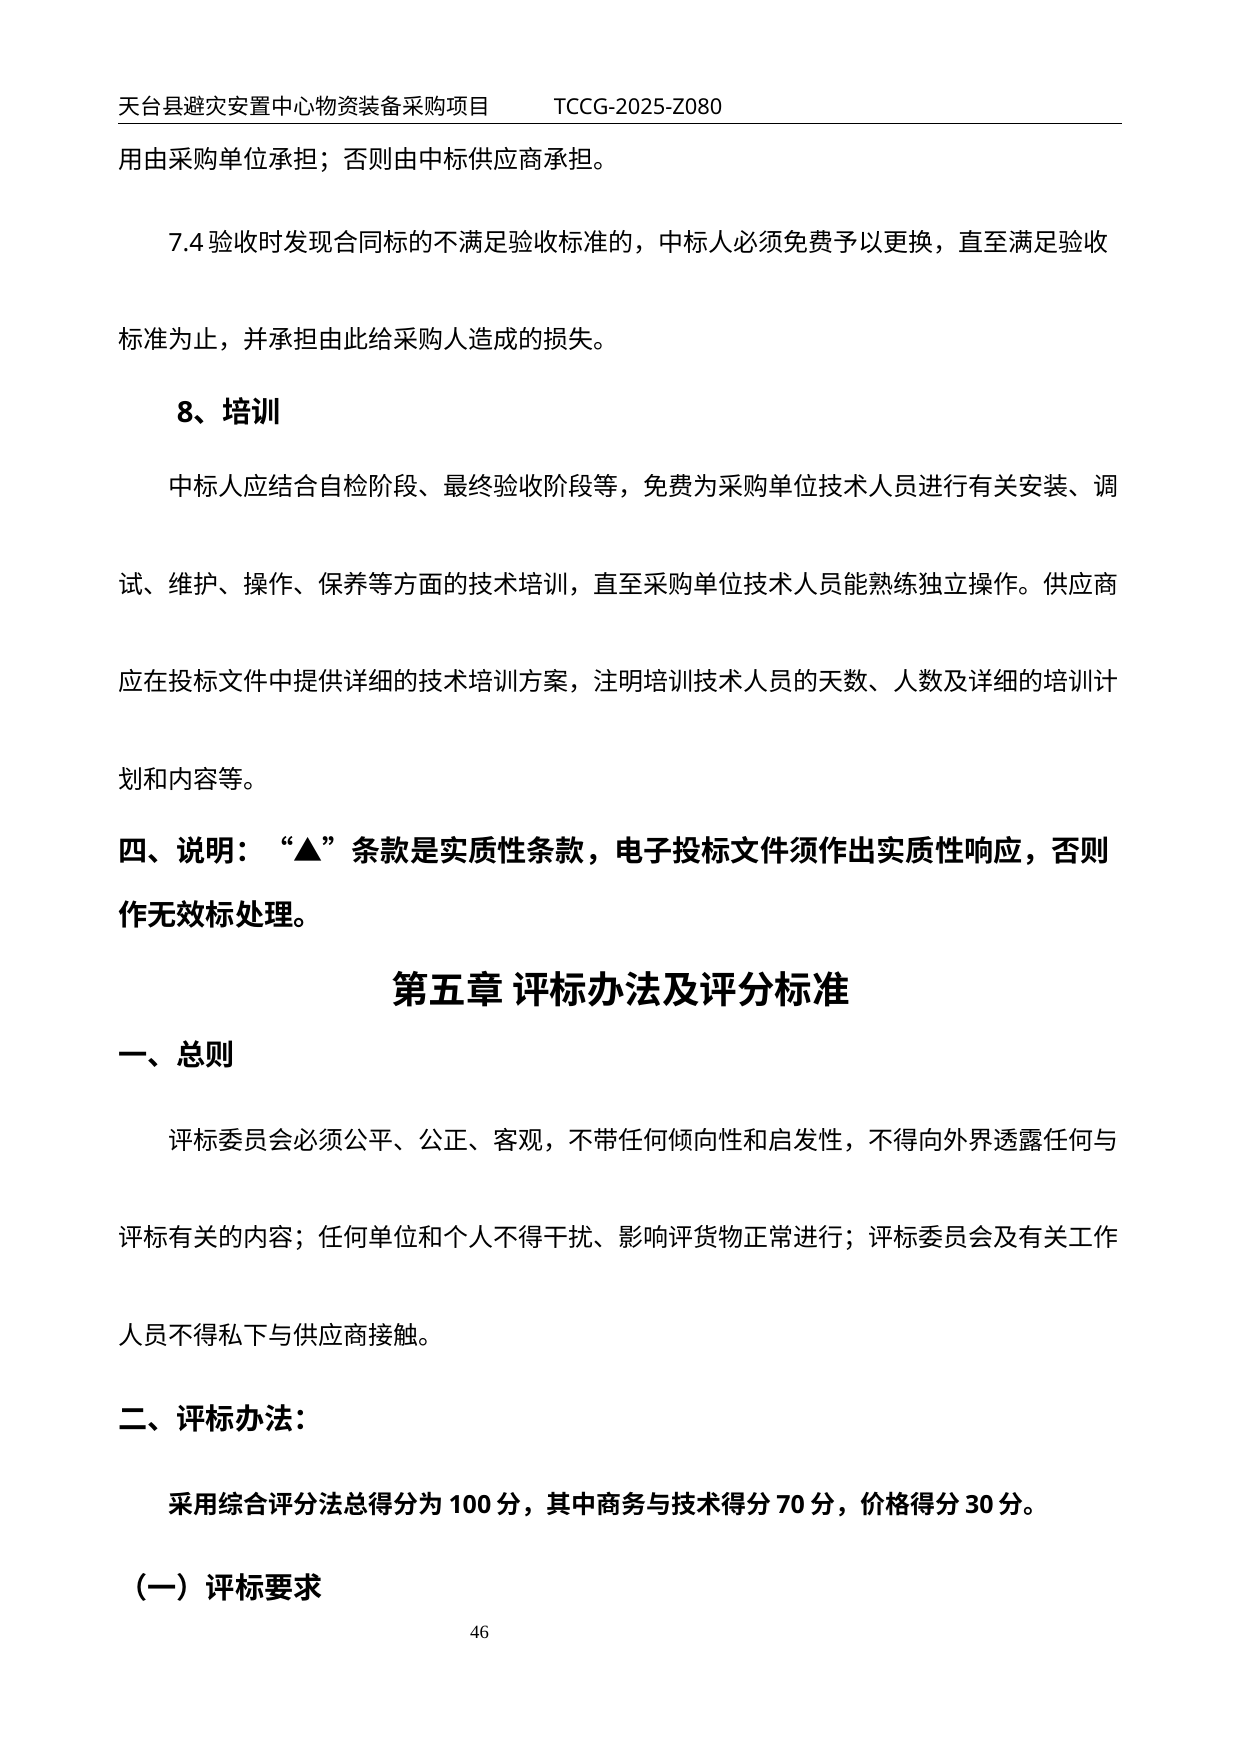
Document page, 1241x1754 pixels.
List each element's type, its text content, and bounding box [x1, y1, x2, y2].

text 第五章 评标办法及评分标准 [118, 955, 1122, 1020]
text 采用综合评分法总得分为100分，其中商务与技术得分70分，价格得分30分。 [118, 1470, 1122, 1535]
text 中标人应结合自检阶段、最终验收阶段等，免费为采购单位技术人员进行有关安装、调试、维护、操作、保养等方面的技术培训，直至采购单位技术人员能熟练独立操作。供应商应在投标文件中提供详细的技术培训方案，注明培训技术人员的天数、人数及详细的培训计划和内容等。 [118, 452, 1122, 810]
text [118, 125, 1122, 190]
text 四、说明：“▲”条款是实质性条款，电子投标文件须作出实质性响应，否则作无效标处理。 [118, 828, 1122, 933]
text 一、总则 [118, 1020, 1122, 1085]
text 评标委员会必须公平、公正、客观，不带任何倾向性和启发性，不得向外界透露任何与评标有关的内容；任何单位和个人不得干扰、影响评货物正常进行；评标委员会及有关工作人员不得私下与供应商接触。 [118, 1106, 1122, 1366]
text 二、评标办法： [118, 1384, 1122, 1449]
text （一）评标要求 [118, 1553, 1122, 1618]
text 7.4验收时发现合同标的不满足验收标准的，中标人必须免费予以更换，直至满足验收标准为止，并承担由此给采购人造成的损失。 [118, 208, 1122, 371]
text 8、培训 [118, 389, 1122, 431]
